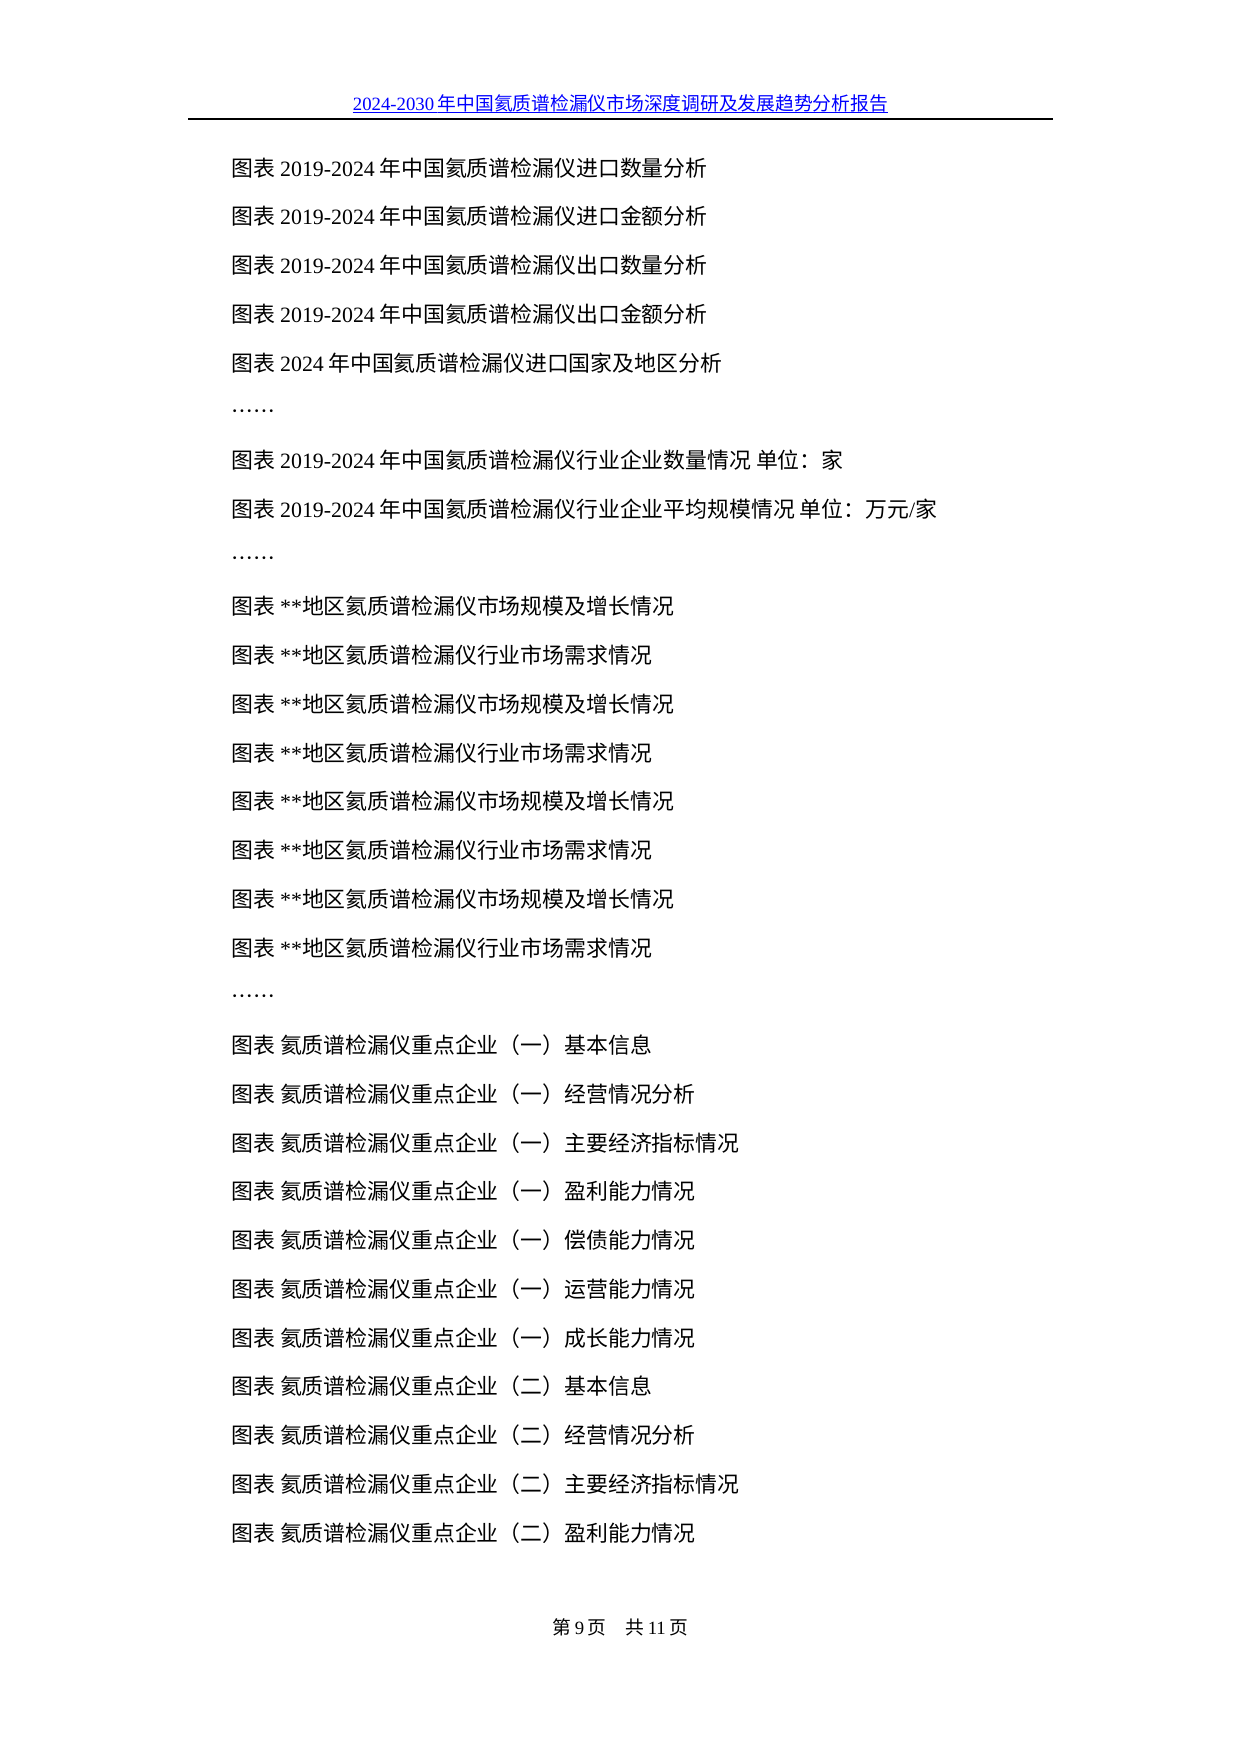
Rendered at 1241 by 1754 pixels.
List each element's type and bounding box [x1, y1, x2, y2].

text [187, 150, 1053, 1548]
